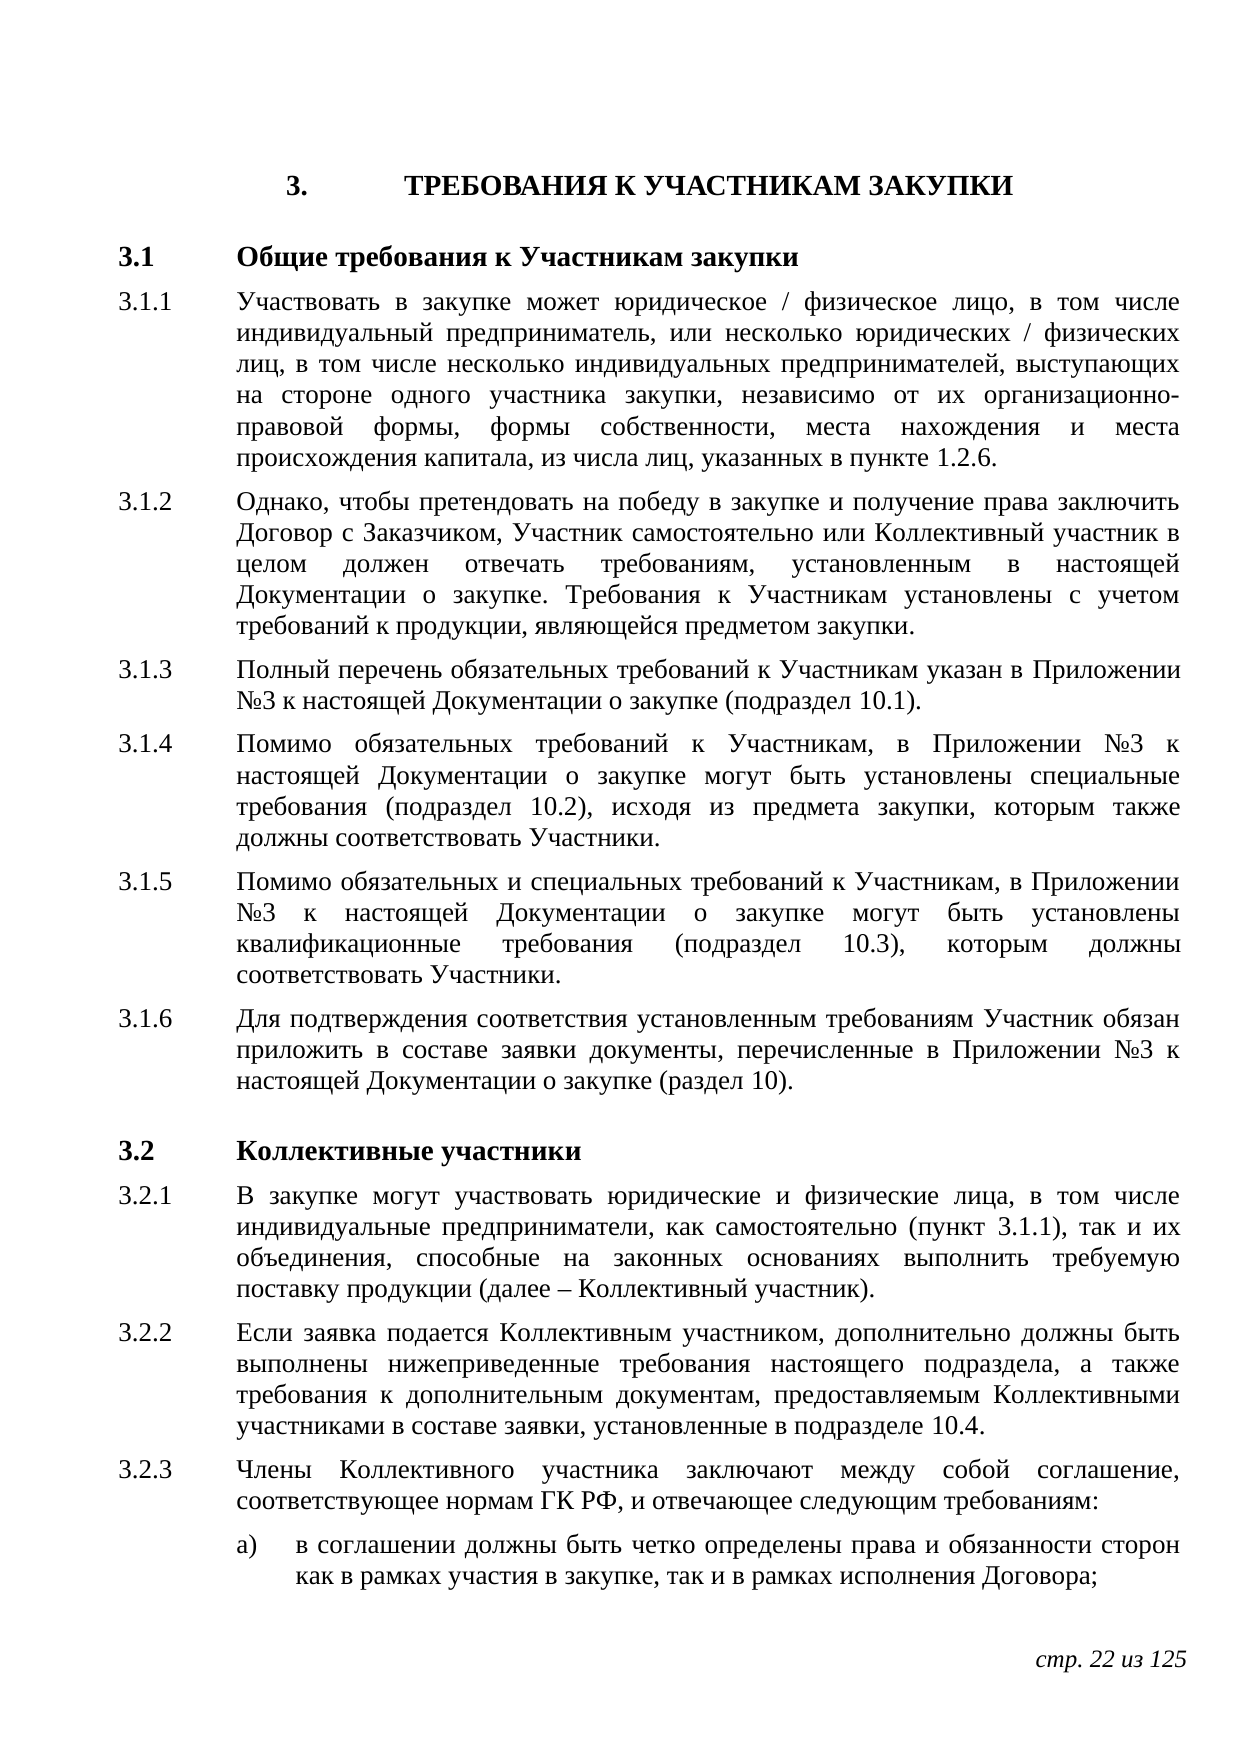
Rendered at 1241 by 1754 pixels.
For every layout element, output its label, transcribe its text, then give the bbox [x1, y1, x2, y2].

text Члены Коллективного участника заключают между собой соглашение, соответствующее нормам ГК РФ, и отвечающее следующим требованиям: [118, 1453, 1181, 1515]
text Однако, чтобы претендовать на победу в закупке и получение права заключить Договор с Заказчиком, Участник самостоятельно или Коллективный участник в целом должен отвечать требованиям, установленным в настоящей Документации о закупке. Требования к Участникам установлены с учетом требований к продукции, являющейся предметом закупки. [118, 484, 1181, 640]
text Для подтверждения соответствия установленным требованиям Участник обязан приложить в составе заявки документы, перечисленные в Приложении №3 к настоящей Документации о закупке (раздел 10). [118, 1002, 1181, 1095]
text в соглашении должны быть четко определены права и обязанности сторон как в рамках участия в закупке, так и в рамках исполнения Договора; [236, 1528, 1181, 1590]
text Помимо обязательных и специальных требований к Участникам, в Приложении №3 к настоящей Документации о закупке могут быть установлены квалификационные требования (подраздел 10.3), которым должны соответствовать Участники. [118, 865, 1181, 989]
subtitle Коллективные участники [118, 1133, 1181, 1166]
text Полный перечень обязательных требований к Участникам указан в Приложении №3 к настоящей Документации о закупке (подраздел 10.1). [118, 653, 1181, 715]
text Участвовать в закупке может юридическое / физическое лицо, в том числе индивидуальный предприниматель, или несколько юридических / физических лиц, в том числе несколько индивидуальных предпринимателей, выступающих на стороне одного участника закупки, независимо от их организационно-правовой формы, формы собственности, места нахождения и места происхождения капитала, из числа лиц, указанных в пункте 1.2.6. [118, 285, 1181, 472]
text Если заявка подается Коллективным участником, дополнительно должны быть выполнены нижеприведенные требования настоящего подраздела, а также требования к дополнительным документам, предоставляемым Коллективными участниками в составе заявки, установленные в подразделе 10.4. [118, 1316, 1181, 1440]
subtitle Общие требования к Участникам закупки [118, 239, 1181, 273]
subtitle ТРЕБОВАНИЯ К УЧАСТНИКАМ ЗАКУПКИ [118, 168, 1181, 202]
text В закупке могут участвовать юридические и физические лица, в том числе индивидуальные предприниматели, как самостоятельно (пункт 3.1.1), так и их объединения, способные на законных основаниях выполнить требуемую поставку продукции (далее – Коллективный участник). [118, 1179, 1181, 1303]
text Помимо обязательных требований к Участникам, в Приложении №3 к настоящей Документации о закупке могут быть установлены специальные требования (подраздел 10.2), исходя из предмета закупки, которым также должны соответствовать Участники. [118, 728, 1181, 852]
